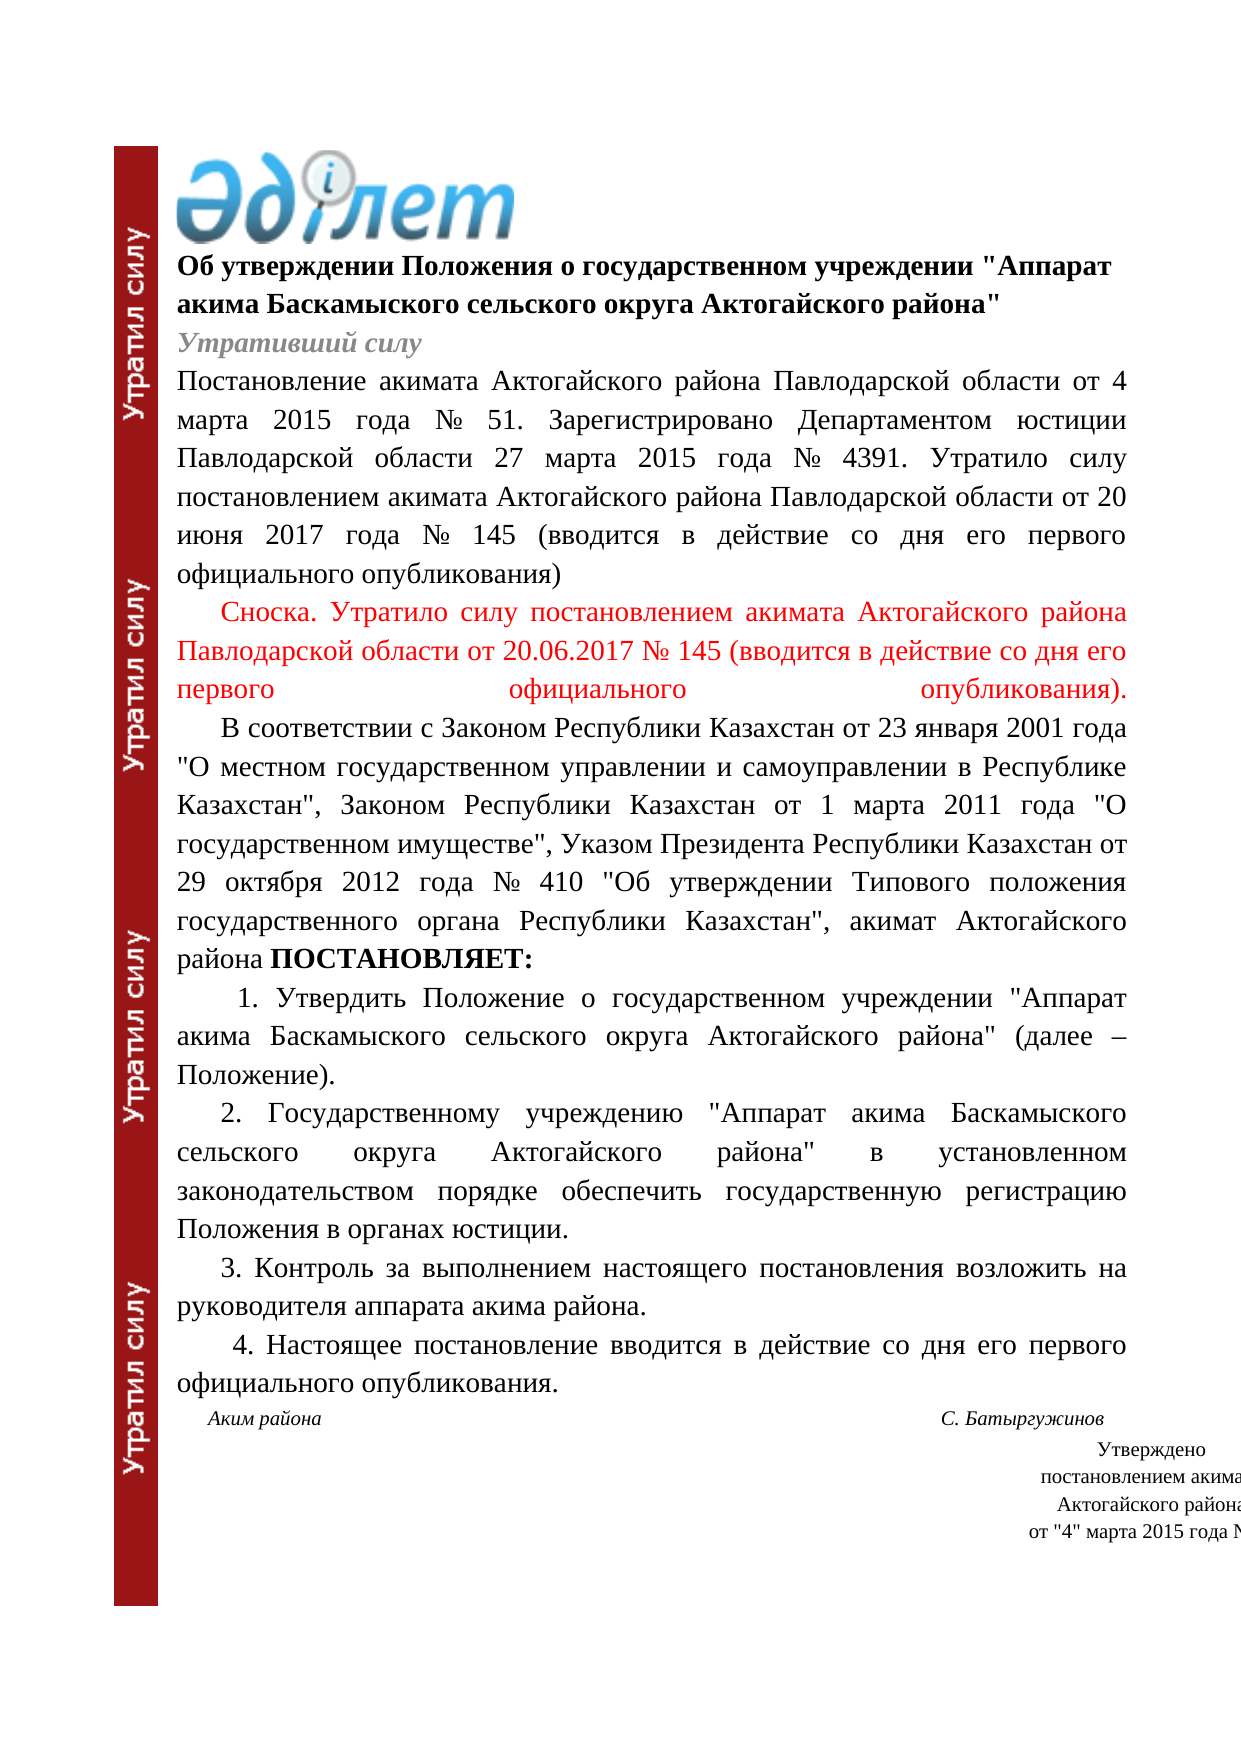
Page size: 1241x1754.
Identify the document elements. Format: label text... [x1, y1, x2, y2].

text Об утверждении Положения о государственном учреждении "Аппарат акима Баскамыского сельского округа Актогайского района" [112, 248, 1128, 320]
picture [114, 358, 158, 363]
text 3. Контроль за выполнением настоящего постановления возложить на руководителя аппарата акима района. [112, 1250, 1128, 1322]
picture [114, 589, 158, 594]
text 4. Настоящее постановление вводится в действие со дня его первого официального опубликования. [112, 1327, 1128, 1399]
picture [114, 1399, 158, 1404]
text 2. Государственному учреждению "Аппарат акима Баскамыского сельского округа Актогайского района" в установленном законодательством порядке обеспечить государственную регистрацию Положения в органах юстиции. [112, 1096, 1128, 1245]
picture [114, 1322, 158, 1327]
table_header С. Батыргужинов [939, 1404, 1240, 1435]
table_header Утверждено постановлением акимата Актогайского района от "4" марта 2015 года №51 [912, 1435, 1240, 1549]
picture [114, 1091, 158, 1096]
text Утративший силу [112, 325, 1128, 358]
picture [114, 146, 158, 248]
picture [114, 975, 158, 980]
table_header Аким района [101, 1404, 939, 1435]
picture [114, 1245, 158, 1250]
text Сноска. Утратило силу постановлением акимата Актогайского района Павлодарской области от 20.06.2017 № 145 (вводится в действие со дня его первого официального опубликования). В соответствии с Законом Республики Казахстан от 23 января 2001 года "О местном государственном управлении и самоуправлении в Республике Казахстан", Законом Республики Казахстан от 1 марта 2011 года "О государственном имуществе", Указом Президента Республики Казахстан от 29 октября 2012 года № 410 "Об утверждении Типового положения государственного органа Республики Казахстан", акимат Актогайского района ПОСТАНОВЛЯЕТ: [112, 594, 1128, 975]
picture [114, 320, 158, 325]
picture [114, 1549, 158, 1606]
text Постановление акимата Актогайского района Павлодарской области от 4 марта 2015 года № 51. Зарегистрировано Департаментом юстиции Павлодарской области 27 марта 2015 года № 4391. Утратило силу постановлением акимата Актогайского района Павлодарской области от 20 июня 2017 года № 145 (вводится в действие со дня его первого официального опубликования) [112, 363, 1128, 589]
picture [176, 150, 515, 244]
table_header [101, 1435, 912, 1549]
text 1. Утвердить Положение о государственном учреждении "Аппарат акима Баскамыского сельского округа Актогайского района" (далее – Положение). [112, 980, 1128, 1091]
